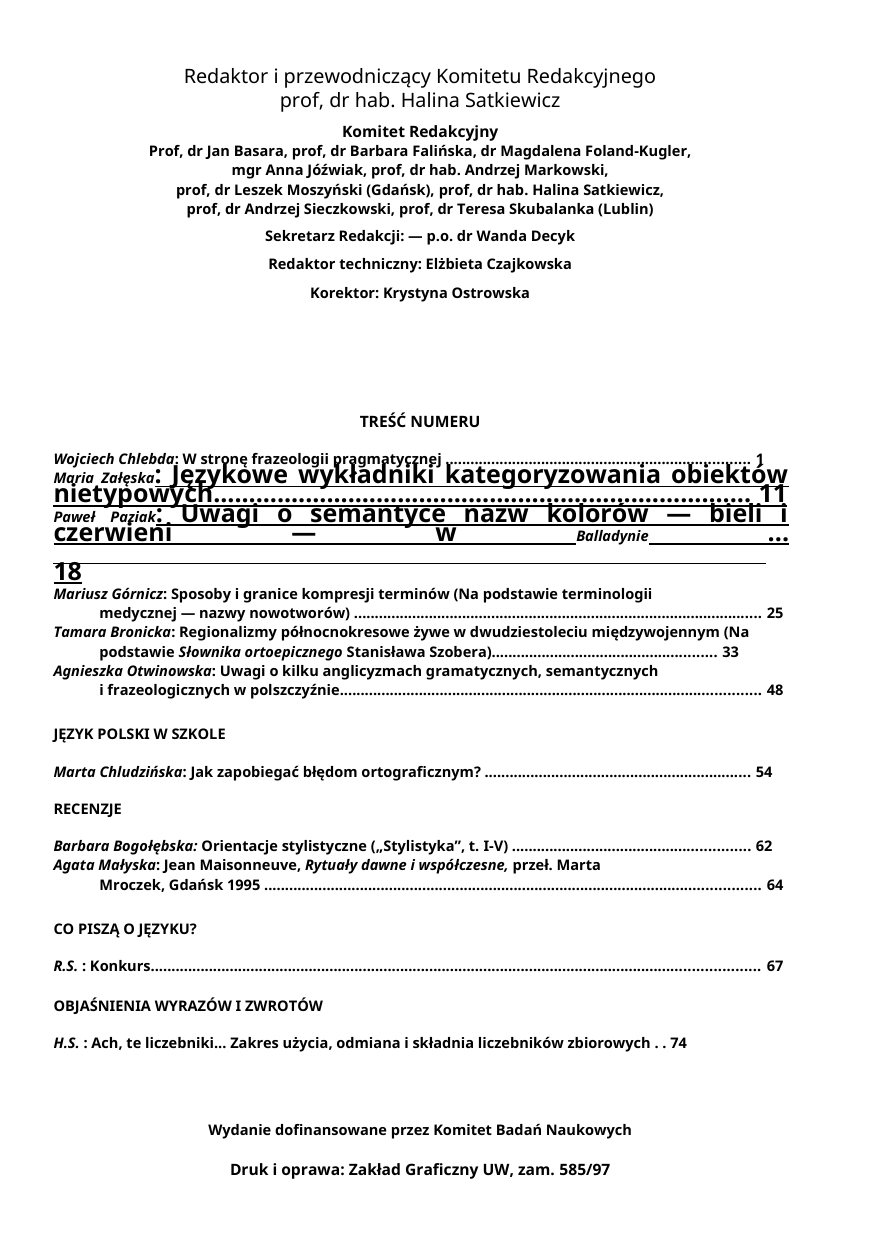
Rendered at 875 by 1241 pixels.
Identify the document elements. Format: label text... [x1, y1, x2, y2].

text Sekretarz Redakcji: — p.o. dr Wanda Decyk Redaktor techniczny: Elżbieta Czajkowska Korektor: Krystyna Ostrowska [53, 218, 787, 304]
text Prof, dr Jan Basara, prof, dr Barbara Falińska, dr Magdalena Foland-Kugler, mgr Anna Jóźwiak, prof, dr hab. Andrzej Markowski, prof, dr Leszek Moszyński (Gdańsk), prof, dr hab. Halina Satkiewicz, prof, dr Andrzej Sieczkowski, prof, dr Teresa Skubalanka (Lublin) [53, 141, 787, 218]
text Wydanie dofinansowane przez Komitet Badań Naukowych Redakcja: 00-497 Warszawa, ul. Nowy Świat 4, tel. 625-43-50 [53, 1113, 787, 1146]
text Marta Chludzińska: Jak zapobiegać błędom ortograficznym? 54 [53, 766, 321, 780]
text Redaktor i przewodniczący Komitetu Redakcyjnego prof, dr hab. Halina Satkiewicz [53, 64, 787, 112]
text Tamara Bronicka: Regionalizmy północnokresowe żywe w dwudziestoleciu międzywojennym (Na podstawie Słownika ortoepicznego Stanisława Szobera) 33 [53, 622, 789, 661]
text Mariusz Górnicz: Sposoby i granice kompresji terminów (Na podstawie terminologii [53, 584, 789, 603]
text Marta Chludzińska: Jak zapobiegać błędom ortograficznym? 54 [315, 766, 789, 780]
text RECENZJE [53, 802, 789, 817]
text Mroczek, Gdańsk 1995 64 [99, 874, 789, 894]
text Maria Załęska: Językowe wykładniki kategoryzowania obiektów nietypowych 11 [173, 487, 789, 507]
text medycznej — nazwy nowotworów) 25 [99, 603, 789, 622]
text Maria Załęska: Językowe wykładniki kategoryzowania obiektów nietypowych 11 [53, 468, 174, 505]
text CO PISZĄ O JĘZYKU? [53, 922, 789, 937]
text i frazeologicznych w polszczyźnie 48 [99, 680, 789, 699]
text R.S. : Konkurs 67 [53, 959, 789, 974]
text H.S. : Ach, te liczebniki... Zakres użycia, odmiana i składnia liczebników zbiorowych . . 74 [53, 1036, 789, 1051]
text Wojciech Chlebda: W stronę frazeologii pragmatycznej 1 [53, 449, 789, 468]
text Agata Małyska: Jean Maisonneuve, Rytuały dawne i współczesne, przeł. Marta [53, 855, 789, 874]
text Agnieszka Otwinowska: Uwagi o kilku anglicyzmach gramatycznych, semantycznych [53, 661, 789, 680]
text Maria Załęska: Językowe wykładniki kategoryzowania obiektów nietypowych 11 [176, 468, 789, 486]
text OBJAŚNIENIA WYRAZÓW I ZWROTÓW [53, 999, 789, 1014]
text Druk i oprawa: Zakład Graficzny UW, zam. 585/97 [53, 1162, 787, 1178]
text TREŚĆ NUMERU [53, 414, 787, 430]
text Komitet Redakcyjny [53, 125, 787, 141]
text JĘZYK POLSKI W SZKOLE [53, 728, 789, 743]
text Barbara Bogołębska: Orientacje stylistyczne („Stylistyka”, t. I-V) 62 [53, 836, 789, 855]
text Paweł Paziak: Uwagi o semantyce nazw kolorów — bieli i czerwieni — w Balladynie ... 18 [53, 507, 789, 584]
